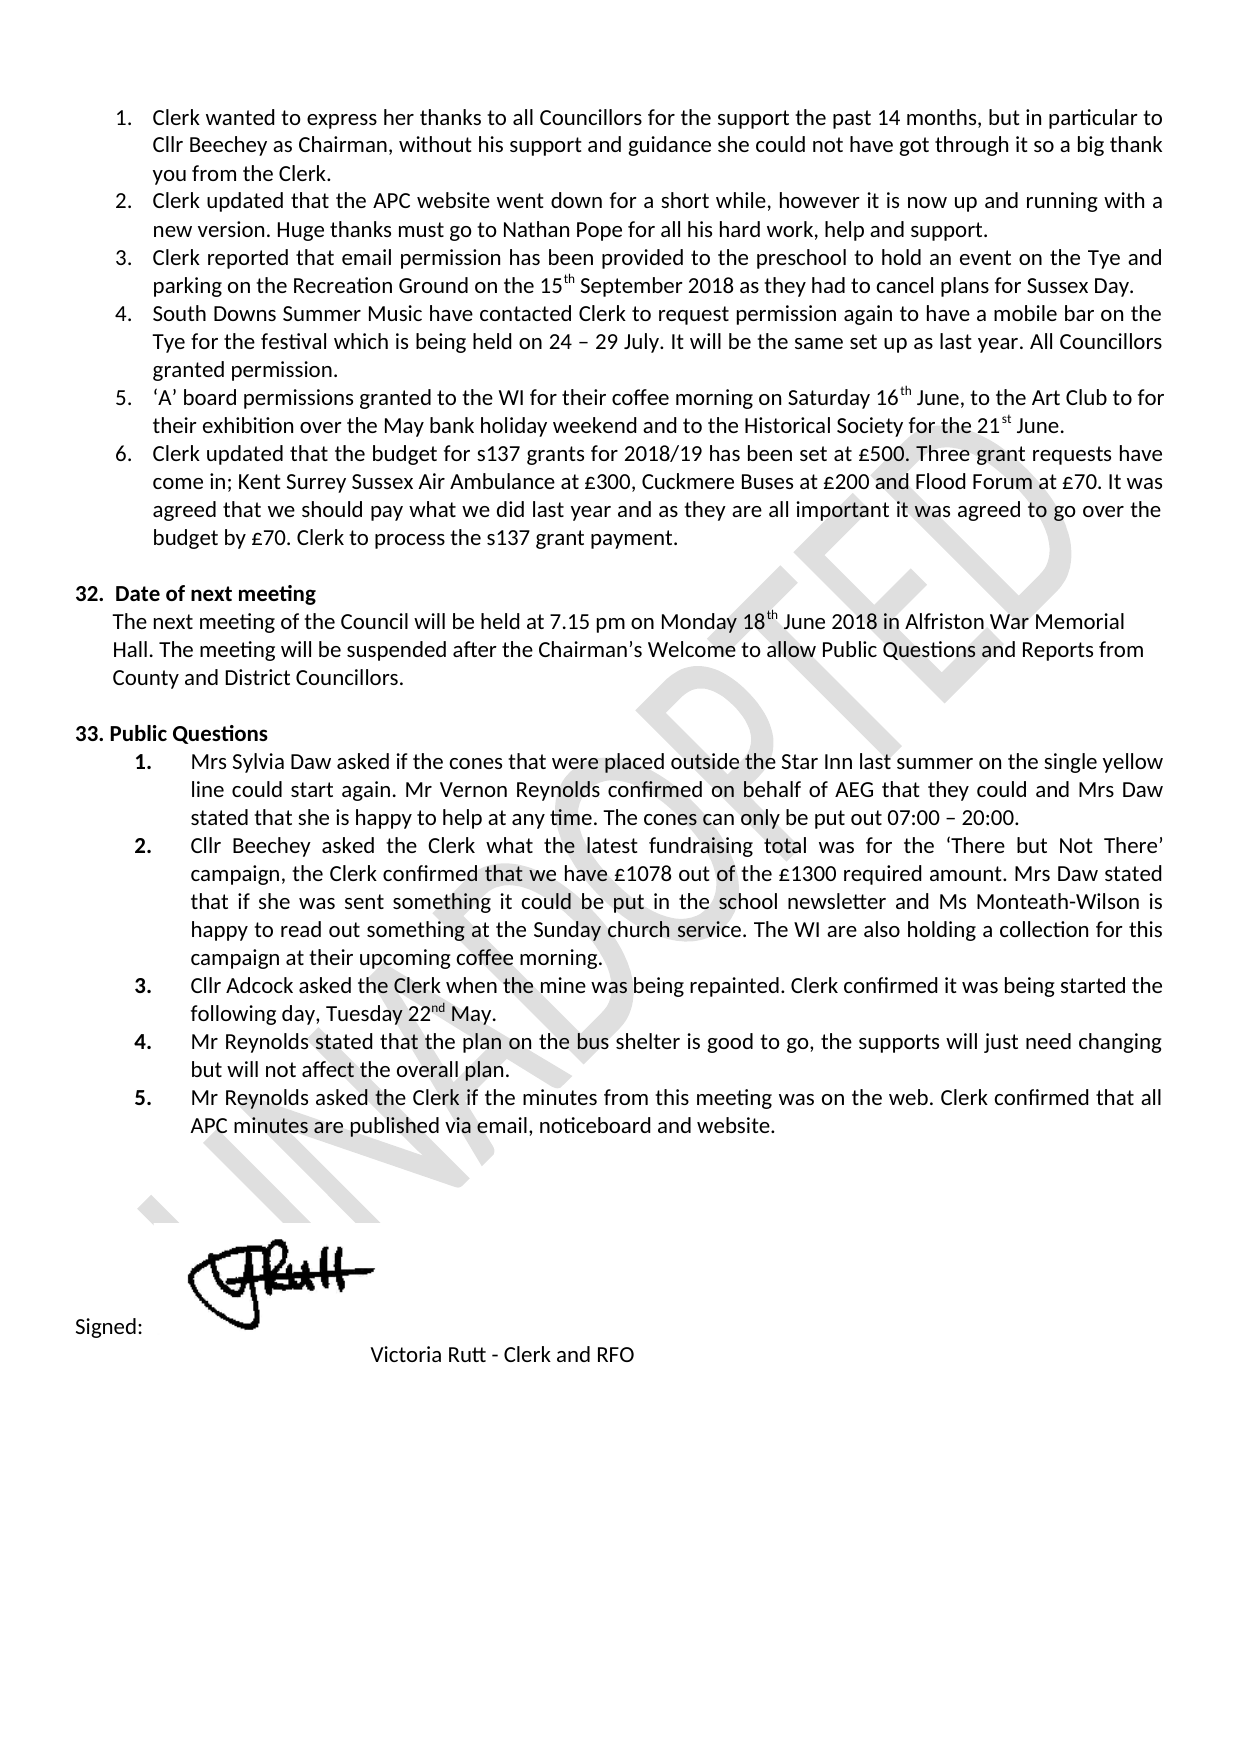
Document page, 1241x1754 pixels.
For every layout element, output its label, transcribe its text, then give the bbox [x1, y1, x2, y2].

list Clerk wanted to express her thanks to all Councillors for the support the past 14 months, but in particular to Cllr Beechey as Chairman, without his support and guidance she could not have got through it so a big thank you from the Clerk. [115, 103, 1165, 187]
list Cllr Adcock asked the Clerk when the mine was being repainted. Clerk confirmed it was being started the following day, Tuesday 22nd May. [134, 971, 1165, 1027]
text 33. Public Questions [75, 719, 1165, 747]
list Mrs Sylvia Daw asked if the cones that were placed outside the Star Inn last summer on the single yellow line could start again. Mr Vernon Reynolds confirmed on behalf of AEG that they could and Mrs Daw stated that she is happy to help at any time. The cones can only be put out 07:00 – 20:00. [134, 747, 1165, 831]
list Mr Reynolds stated that the plan on the bus shelter is good to go, the supports will just need changing but will not affect the overall plan. [134, 1027, 1165, 1083]
list Cllr Beechey asked the Clerk what the latest fundraising total was for the ‘There but Not There’ campaign, the Clerk confirmed that we have £1078 out of the £1300 required amount. Mrs Daw stated that if she was sent something it could be put in the school newsletter and Ms Monteath-Wilson is happy to read out something at the Sunday church service. The WI are also holding a collection for this campaign at their upcoming coffee morning. [134, 831, 1165, 971]
list Clerk updated that the budget for s137 grants for 2018/19 has been set at £500. Three grant requests have come in; Kent Surrey Sussex Air Ambulance at £300, Cuckmere Buses at £200 and Flood Forum at £70. It was agreed that we should pay what we did last year and as they are all important it was agreed to go over the budget by £70. Clerk to process the s137 grant payment. [115, 439, 1165, 551]
text Signed: [75, 1223, 1165, 1340]
text The next meeting of the Council will be held at 7.15 pm on Monday 18th June 2018 in Alfriston War Memorial Hall. The meeting will be suspended after the Chairman’s Welcome to allow Public Questions and Reports from County and District Councillors. [112, 607, 1165, 691]
text Victoria Rutt - Clerk and RFO [311, 1340, 1165, 1368]
list Date of next meeting [75, 579, 1165, 607]
list Clerk updated that the APC website went down for a short while, however it is now up and running with a new version. Huge thanks must go to Nathan Pope for all his hard work, help and support. [115, 187, 1165, 243]
list ‘A’ board permissions granted to the WI for their coffee morning on Saturday 16th June, to the Art Club to for their exhibition over the May bank holiday weekend and to the Historical Society for the 21st June. [115, 383, 1165, 439]
list Clerk reported that email permission has been provided to the preschool to hold an event on the Tye and parking on the Recreation Ground on the 15th September 2018 as they had to cancel plans for Sussex Day. [115, 243, 1165, 299]
list South Downs Summer Music have contacted Clerk to request permission again to have a mobile bar on the Tye for the festival which is being held on 24 – 29 July. It will be the same set up as last year. All Councillors granted permission. [115, 299, 1165, 383]
picture [153, 1223, 419, 1335]
list Mr Reynolds asked the Clerk if the minutes from this meeting was on the web. Clerk confirmed that all APC minutes are published via email, noticeboard and website. [134, 1083, 1165, 1139]
